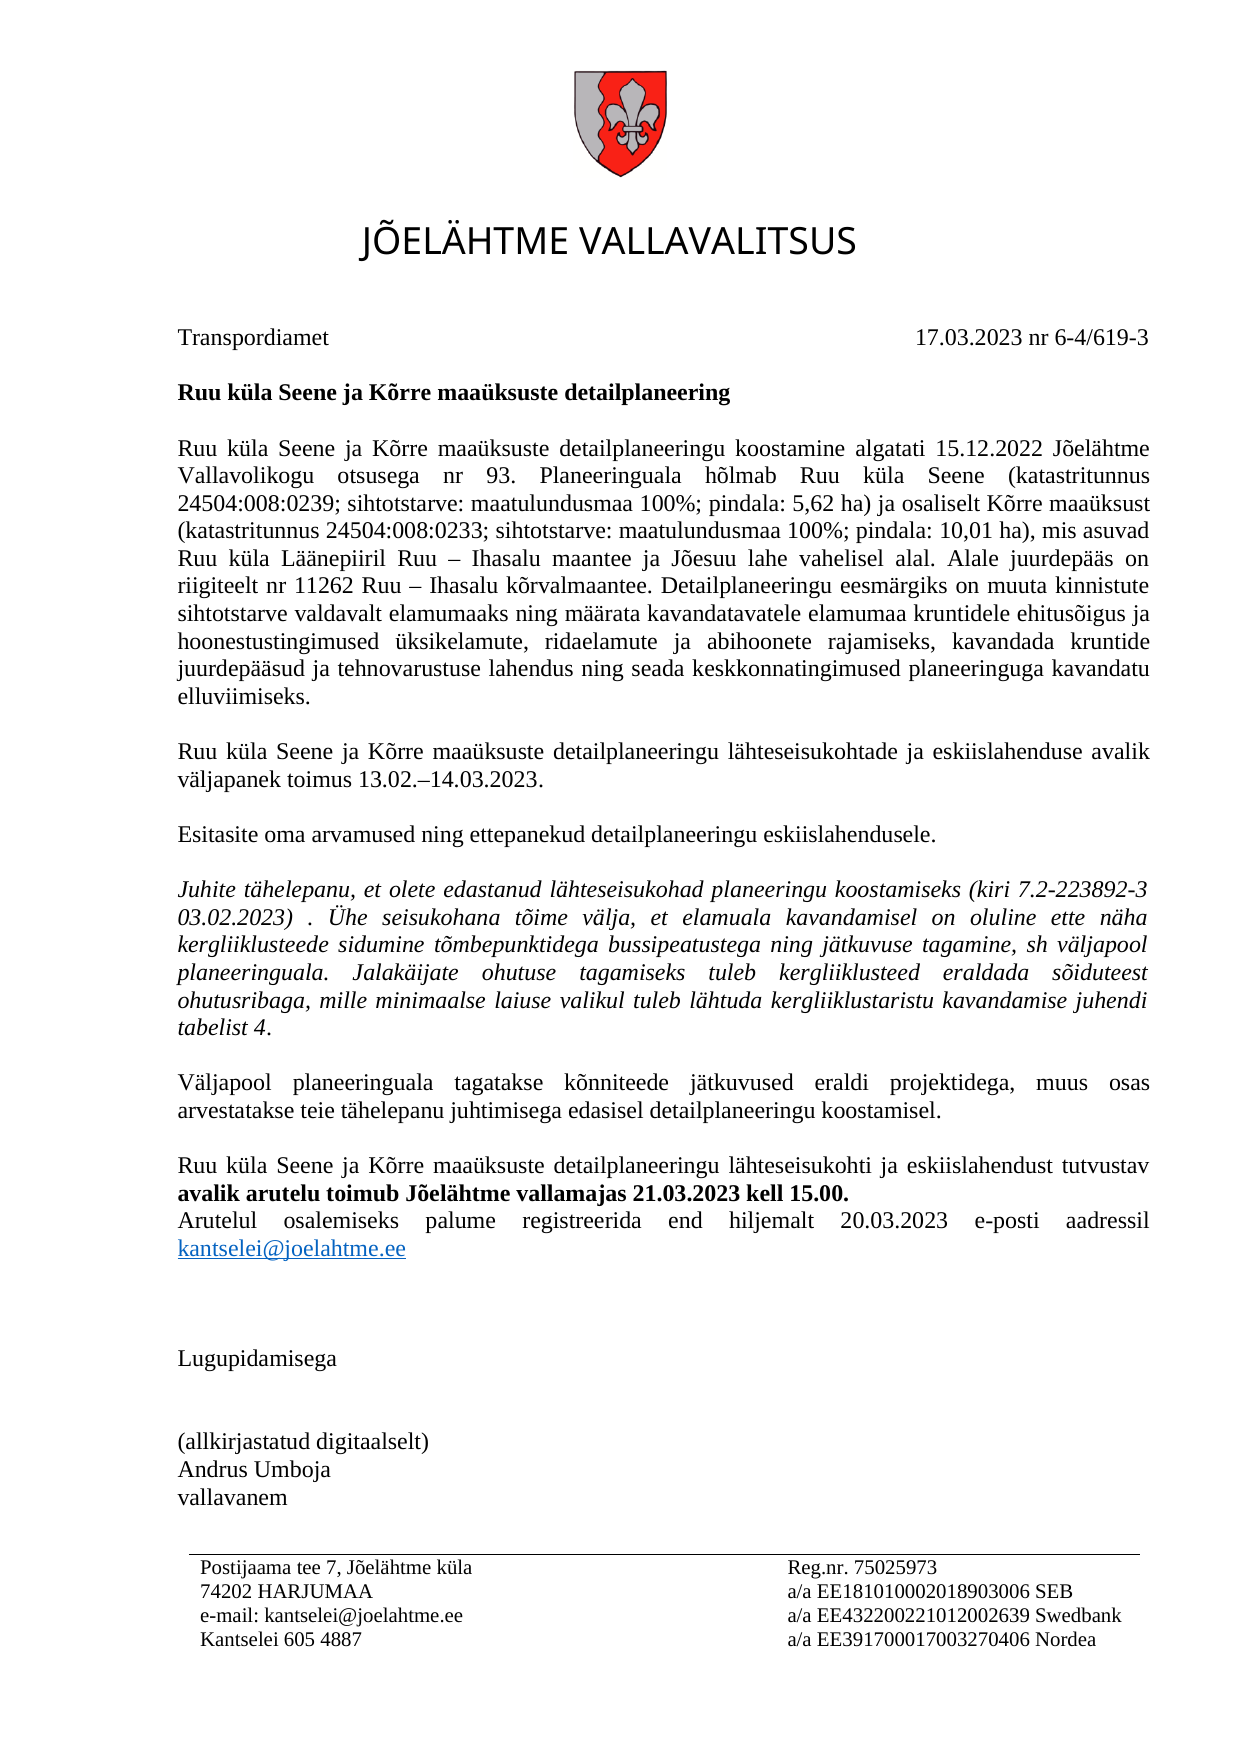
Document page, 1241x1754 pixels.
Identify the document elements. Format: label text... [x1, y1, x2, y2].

subtitle JÕELÄHTME VALLAVALITSUS [177, 214, 1152, 266]
text Väljapool planeeringuala tagatakse kõnniteede jätkuvused eraldi projektidega, muus osas arvestatakse teie tähelepanu juhtimisega edasisel detailplaneeringu koostamisel. [177, 1068, 1152, 1124]
text (allkirjastatud digitaalselt) [177, 1427, 1152, 1455]
text vallavanem [177, 1482, 1152, 1510]
text Andrus Umboja [177, 1455, 1152, 1482]
text Esitasite oma arvamused ning ettepanekud detailplaneeringu eskiislahendusele. [177, 820, 1152, 848]
text Lugupidamisega [177, 1344, 1152, 1372]
text Transpordiamet 17.03.2023 nr 6-4/619-3 [177, 323, 1152, 351]
text Arutelul osalemiseks palume registreerida end hiljemalt 20.03.2023 e-posti aadressil kantselei@joelahtme.ee [177, 1206, 1152, 1262]
text Juhite tähelepanu, et olete edastanud lähteseisukohad planeeringu koostamiseks (kiri 7.2-223892-3 03.02.2023) . Ühe seisukohana tõime välja, et elamuala kavandamisel on oluline ette näha kergliiklusteede sidumine tõmbepunktidega bussipeatustega ning jätkuvuse tagamine, sh väljapool planeeringuala. Jalakäijate ohutuse tagamiseks tuleb kergliiklusteed eraldada sõiduteest ohutusribaga, mille minimaalse laiuse valikul tuleb lähtuda kergliiklustaristu kavandamise juhendi tabelist 4. [177, 875, 1152, 1041]
list Ruu küla Seene ja Kõrre maaüksuste detailplaneeringu lähteseisukohti ja eskiislahendust tutvustav avalik arutelu toimub Jõelähtme vallamajas 21.03.2023 kell 15.00. [177, 1151, 1152, 1206]
text Ruu küla Seene ja Kõrre maaüksuste detailplaneeringu koostamine algatati 15.12.2022 Jõelähtme Vallavolikogu otsusega nr 93. Planeeringuala hõlmab Ruu küla Seene (katastritunnus 24504:008:0239; sihtotstarve: maatulundusmaa 100%; pindala: 5,62 ha) ja osaliselt Kõrre maaüksust (katastritunnus 24504:008:0233; sihtotstarve: maatulundusmaa 100%; pindala: 10,01 ha), mis asuvad Ruu küla Läänepiiril Ruu – Ihasalu maantee ja Jõesuu lahe vahelisel alal. Alale juurdepääs on riigiteelt nr 11262 Ruu – Ihasalu kõrvalmaantee. Detailplaneeringu eesmärgiks on muuta kinnistute sihtotstarve valdavalt elamumaaks ning määrata kavandatavatele elamumaa kruntidele ehitusõigus ja hoonestustingimused üksikelamute, ridaelamute ja abihoonete rajamiseks, kavandada kruntide juurdepääsud ja tehnovarustuse lahendus ning seada keskkonnatingimused planeeringuga kavandatu elluviimiseks. [177, 433, 1152, 709]
text Ruu küla Seene ja Kõrre maaüksuste detailplaneering [177, 378, 1152, 406]
text Ruu küla Seene ja Kõrre maaüksuste detailplaneeringu lähteseisukohtade ja eskiislahenduse avalik väljapanek toimus 13.02.–14.03.2023. [177, 737, 1152, 792]
picture [573, 70, 668, 178]
